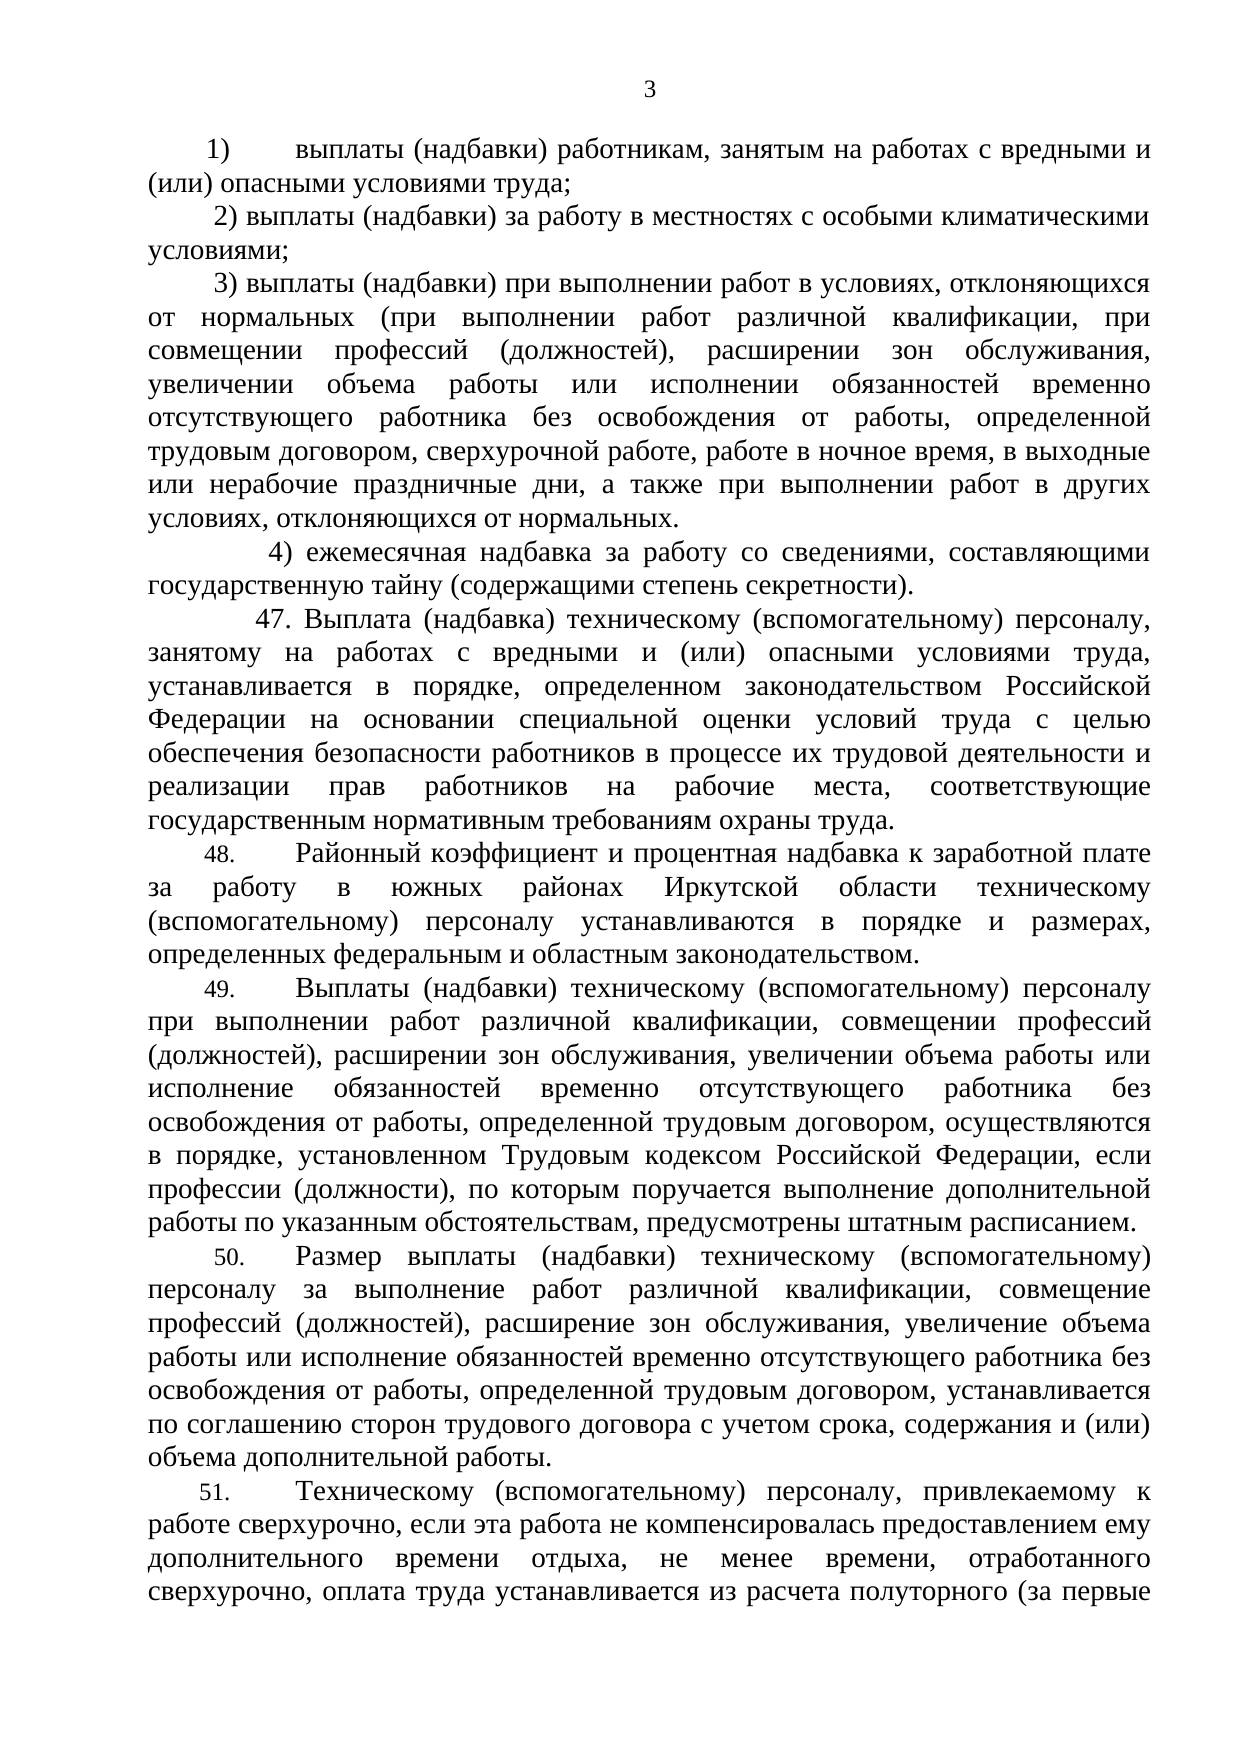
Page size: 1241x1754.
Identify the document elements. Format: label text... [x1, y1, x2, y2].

list Районный коэффициент и процентная надбавка к заработной плате за работу в южных районах Иркутской области техническому (вспомогательному) персоналу устанавливаются в порядке и размерах, определенных федеральным и областным законодательством. [148, 836, 1152, 970]
list Размер выплаты (надбавки) техническому (вспомогательному) персоналу за выполнение работ различной квалификации, совмещение профессий (должностей), расширение зон обслуживания, увеличение объема работы или исполнение обязанностей временно отсутствующего работника без освобождения от работы, определенной трудовым договором, устанавливается по соглашению сторон трудового договора с учетом срока, содержания и (или) объема дополнительной работы. [148, 1238, 1152, 1473]
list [148, 1473, 1152, 1607]
list выплаты (надбавки) работникам, занятым на работах с вредными и (или) опасными условиями труда; [148, 131, 1152, 198]
text 47. Выплата (надбавка) техническому (вспомогательному) персоналу, занятому на работах с вредными и (или) опасными условиями труда, устанавливается в порядке, определенном законодательством Российской Федерации на основании специальной оценки условий труда с целью обеспечения безопасности работников в процессе их трудовой деятельности и реализации прав работников на рабочие места, соответствующие государственным нормативным требованиям охраны труда. [148, 601, 1152, 836]
text 4) ежемесячная надбавка за работу со сведениями, составляющими государственную тайну (содержащими степень секретности). [148, 534, 1152, 601]
list Выплаты (надбавки) техническому (вспомогательному) персоналу при выполнении работ различной квалификации, совмещении профессий (должностей), расширении зон обслуживания, увеличении объема работы или исполнение обязанностей временно отсутствующего работника без освобождения от работы, определенной трудовым договором, осуществляются в порядке, установленном Трудовым кодексом Российской Федерации, если профессии (должности), по которым поручается выполнение дополнительной работы по указанным обстоятельствам, предусмотрены штатным расписанием. [148, 970, 1152, 1238]
text 3) выплаты (надбавки) при выполнении работ в условиях, отклоняющихся от нормальных (при выполнении работ различной квалификации, при совмещении профессий (должностей), расширении зон обслуживания, увеличении объема работы или исполнении обязанностей временно отсутствующего работника без освобождения от работы, определенной трудовым договором, сверхурочной работе, работе в ночное время, в выходные или нерабочие праздничные дни, а также при выполнении работ в других условиях, отклоняющихся от нормальных. [148, 265, 1152, 534]
text 2) выплаты (надбавки) за работу в местностях с особыми климатическими условиями; [148, 198, 1152, 265]
